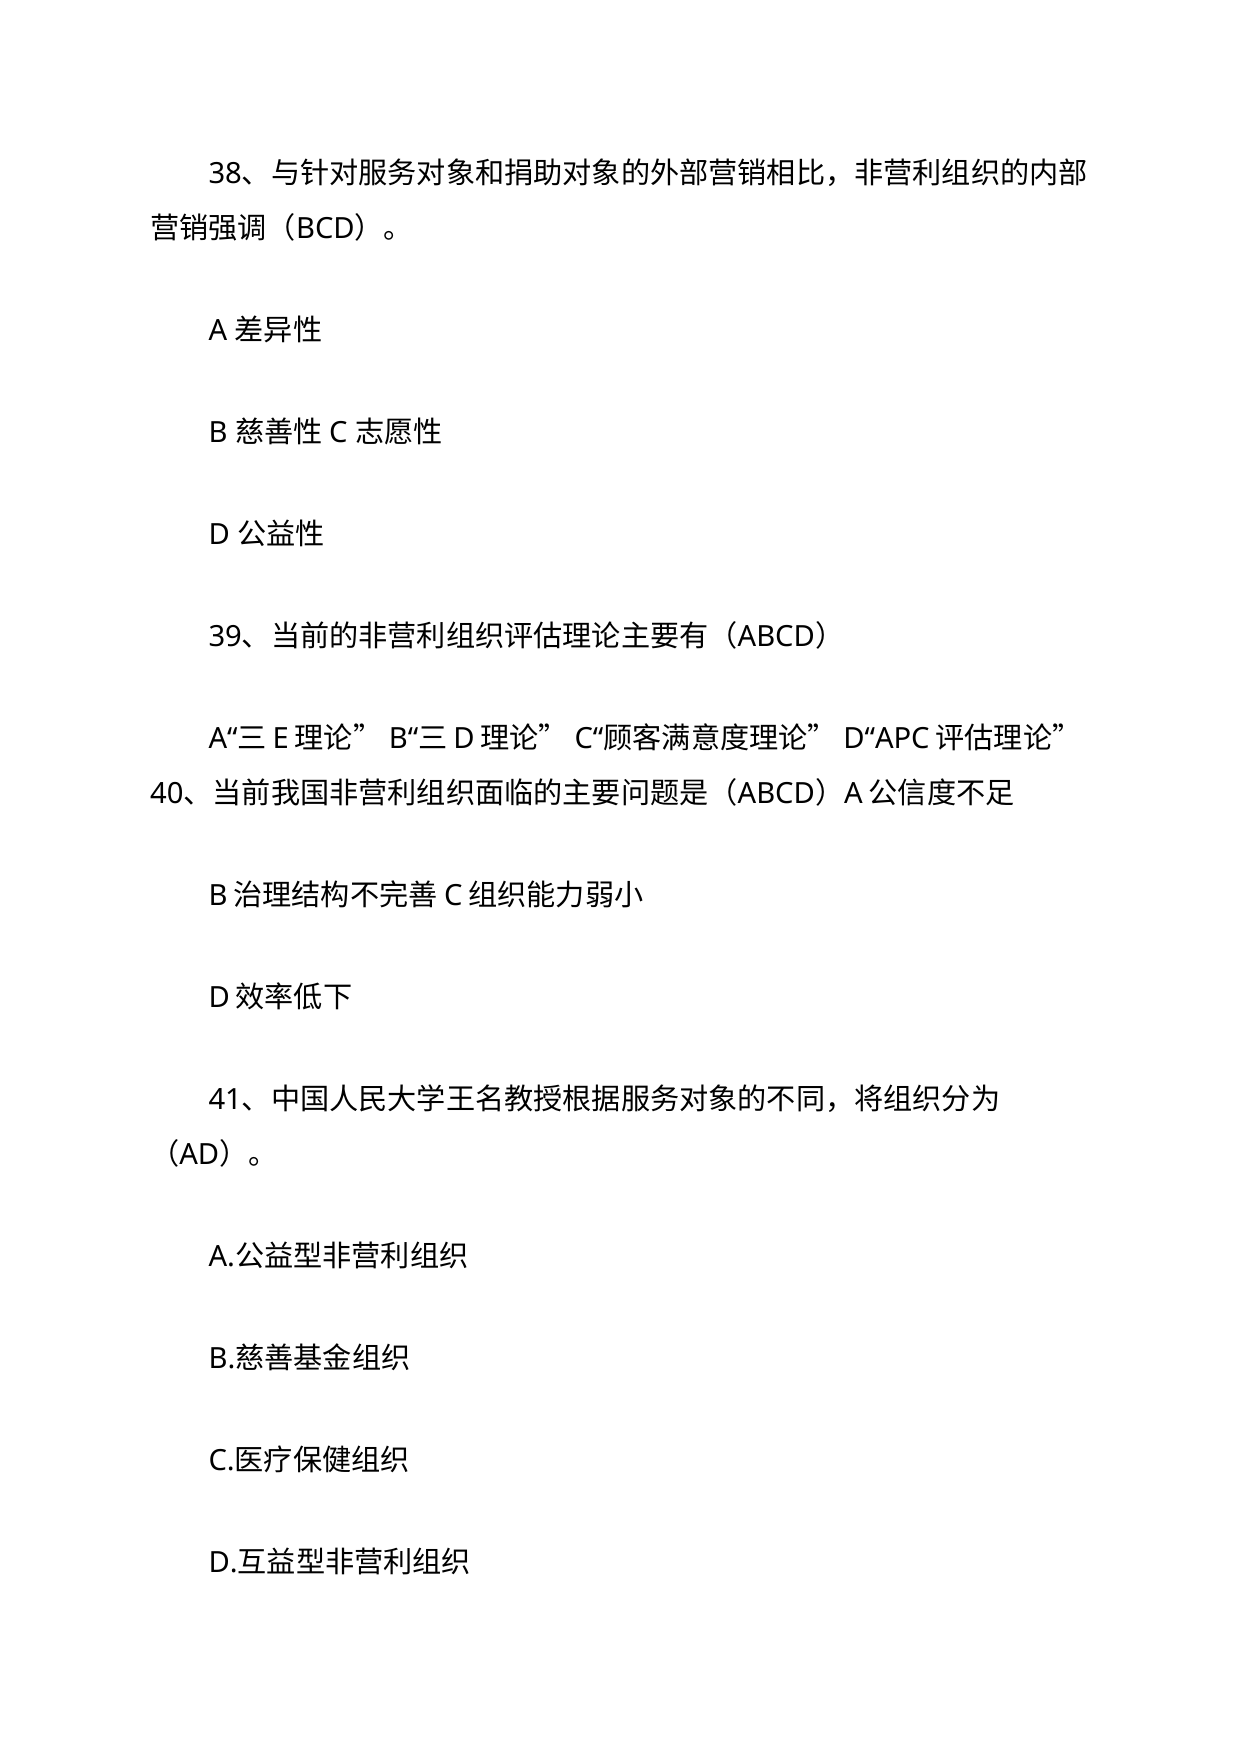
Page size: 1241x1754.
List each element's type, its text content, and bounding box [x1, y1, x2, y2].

text 41、中国人民大学王名教授根据服务对象的不同，将组织分为（AD）。 [150, 1076, 1090, 1173]
text 38、与针对服务对象和捐助对象的外部营销相比，非营利组织的内部营销强调（BCD）。 [150, 150, 1090, 247]
text A 差异性 [150, 307, 1090, 349]
text 39、当前的非营利组织评估理论主要有（ABCD） [150, 613, 1090, 655]
text D 公益性 [150, 511, 1090, 553]
text B治理结构不完善 C组织能力弱小 [150, 872, 1090, 914]
text D效率低下 [150, 974, 1090, 1016]
text D.互益型非营利组织 [150, 1539, 1090, 1581]
text B 慈善性 C 志愿性 [150, 409, 1090, 451]
text A“三E理论” B“三D理论” C“顾客满意度理论” D“APC评估理论” 40、当前我国非营利组织面临的主要问题是（ABCD）A公信度不足 [150, 715, 1090, 812]
text B.慈善基金组织 [150, 1335, 1090, 1377]
text C.医疗保健组织 [150, 1437, 1090, 1479]
text A.公益型非营利组织 [150, 1233, 1090, 1275]
